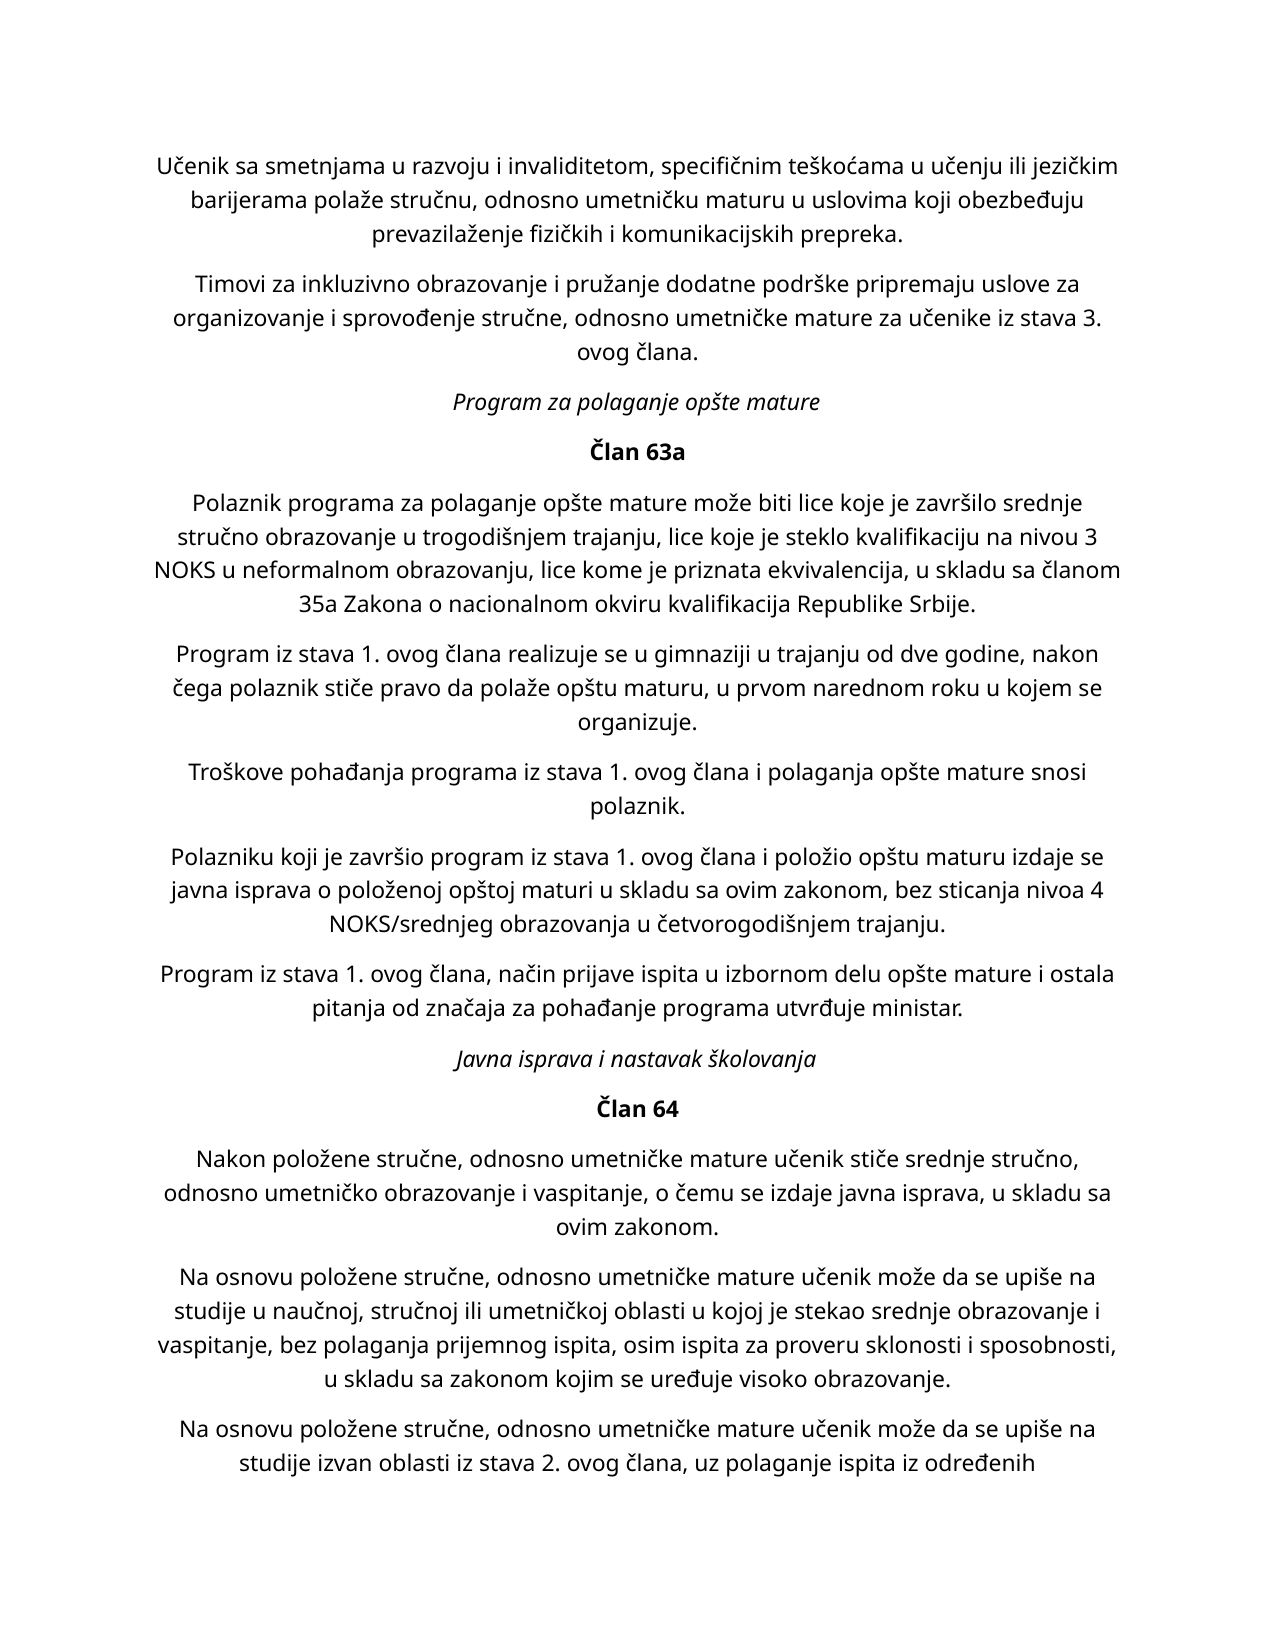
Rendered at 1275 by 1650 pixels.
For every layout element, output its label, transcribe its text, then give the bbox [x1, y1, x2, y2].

text Program iz stava 1. ovog člana, način prijave ispita u izbornom delu opšte mature i ostala pitanja od značaja za pohađanje programa utvrđuje ministar. [150, 958, 1125, 1023]
text Program iz stava 1. ovog člana realizuje se u gimnaziji u trajanju od dve godine, nakon čega polaznik stiče pravo da polaže opštu maturu, u prvom narednom roku u kojem se organizuje. [150, 638, 1125, 737]
text Polazniku koji je završio program iz stava 1. ovog člana i položio opštu maturu izdaje se javna isprava o položenoj opštoj maturi u skladu sa ovim zakonom, bez sticanja nivoa 4 NOKS/srednjeg obrazovanja u četvorogodišnjem trajanju. [150, 840, 1125, 939]
text Učenik sa smetnjama u razvoju i invaliditetom, specifičnim teškoćama u učenju ili jezičkim barijerama polaže stručnu, odnosno umetničku maturu u uslovima koji obezbeđuju prevazilaženje fizičkih i komunikacijskih prepreka. [150, 150, 1125, 249]
text Program za polaganje opšte mature [150, 386, 1125, 417]
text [150, 1413, 1125, 1478]
text Troškove pohađanja programa iz stava 1. ovog člana i polaganja opšte mature snosi polaznik. [150, 756, 1125, 821]
text Nakon položene stručne, odnosno umetničke mature učenik stiče srednje stručno, odnosno umetničko obrazovanje i vaspitanje, o čemu se izdaje javna isprava, u skladu sa ovim zakonom. [150, 1143, 1125, 1242]
text Javna isprava i nastavak školovanja [150, 1042, 1125, 1074]
text Timovi za inkluzivno obrazovanje i pružanje dodatne podrške pripremaju uslove za organizovanje i sprovođenje stručne, odnosno umetničke mature za učenike iz stava 3. ovog člana. [150, 268, 1125, 367]
text Član 63a [150, 436, 1125, 467]
text Na osnovu položene stručne, odnosno umetničke mature učenik može da se upiše na studije u naučnoj, stručnoj ili umetničkoj oblasti u kojoj je stekao srednje obrazovanje i vaspitanje, bez polaganja prijemnog ispita, osim ispita za proveru sklonosti i sposobnosti, u skladu sa zakonom kojim se uređuje visoko obrazovanje. [150, 1261, 1125, 1394]
text Polaznik programa za polaganje opšte mature može biti lice koje je završilo srednje stručno obrazovanje u trogodišnjem trajanju, lice koje je steklo kvalifikaciju na nivou 3 NOKS u neformalnom obrazovanju, lice kome je priznata ekvivalencija, u skladu sa članom 35a Zakona o nacionalnom okviru kvalifikacija Republike Srbije. [150, 487, 1125, 619]
text Član 64 [150, 1093, 1125, 1124]
